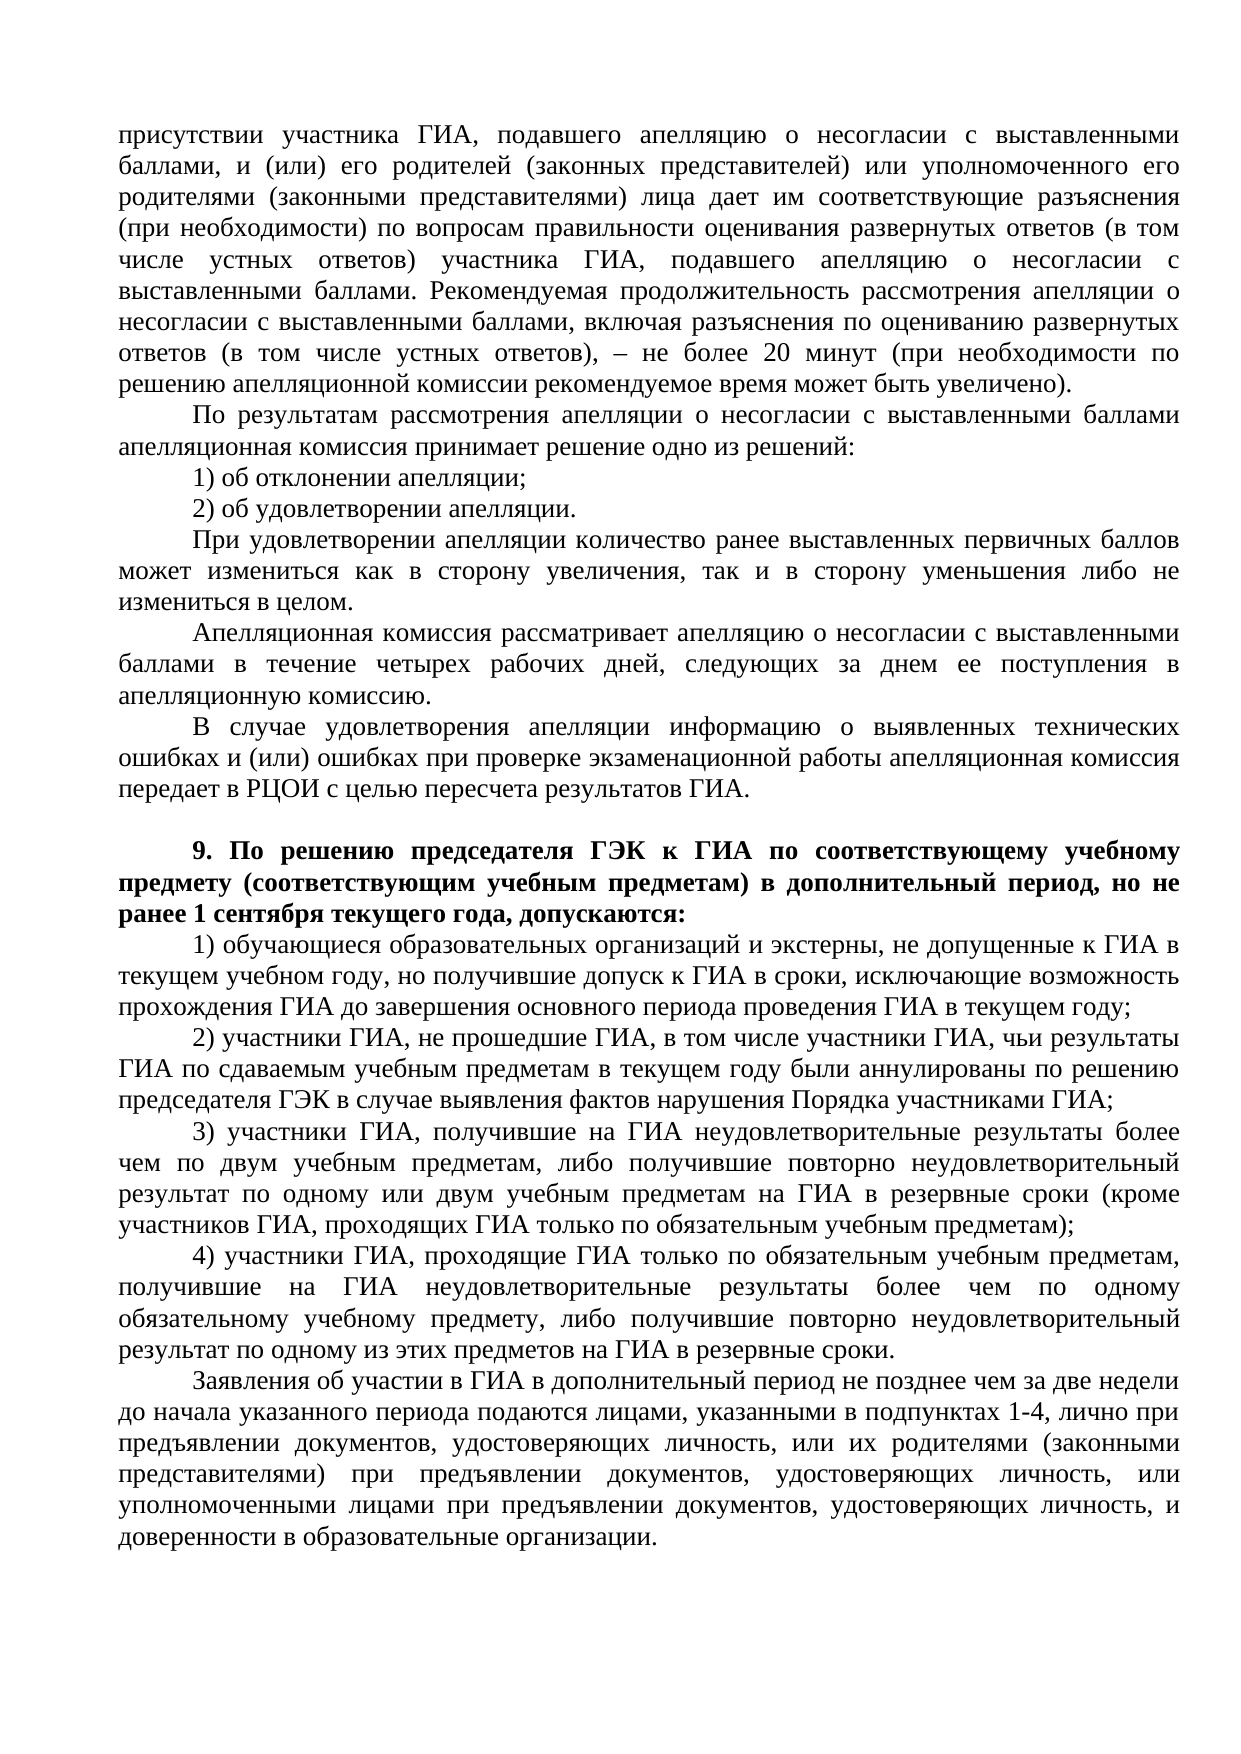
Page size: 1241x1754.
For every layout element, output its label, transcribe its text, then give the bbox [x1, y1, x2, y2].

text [118, 118, 1181, 398]
text В случае удовлетворения апелляции информацию о выявленных технических ошибках и (или) ошибках при проверке экзаменационной работы апелляционная комиссия передает в РЦОИ с целью пересчета результатов ГИА. [118, 710, 1181, 803]
text При удовлетворении апелляции количество ранее выставленных первичных баллов может измениться как в сторону увеличения, так и в сторону уменьшения либо не измениться в целом. [118, 523, 1181, 616]
text 1) обучающиеся образовательных организаций и экстерны, не допущенные к ГИА в текущем учебном году, но получившие допуск к ГИА в сроки, исключающие возможность прохождения ГИА до завершения основного периода проведения ГИА в текущем году; [118, 928, 1181, 1021]
text 1) об отклонении апелляции; [118, 461, 1181, 492]
text Апелляционная комиссия рассматривает апелляцию о несогласии с выставленными баллами в течение четырех рабочих дней, следующих за днем ее поступления в апелляционную комиссию. [118, 616, 1181, 710]
text Заявления об участии в ГИА в дополнительный период не позднее чем за две недели до начала указанного периода подаются лицами, указанными в подпунктах 1-4, лично при предъявлении документов, удостоверяющих личность, или их родителями (законными представителями) при предъявлении документов, удостоверяющих личность, или уполномоченными лицами при предъявлении документов, удостоверяющих личность, и доверенности в образовательные организации. [118, 1364, 1181, 1551]
text 4) участники ГИА, проходящие ГИА только по обязательным учебным предметам, получившие на ГИА неудовлетворительные результаты более чем по одному обязательному учебному предмету, либо получившие повторно неудовлетворительный результат по одному из этих предметов на ГИА в резервные сроки. [118, 1239, 1181, 1364]
text 3) участники ГИА, получившие на ГИА неудовлетворительные результаты более чем по двум учебным предметам, либо получившие повторно неудовлетворительный результат по одному или двум учебным предметам на ГИА в резервные сроки (кроме участников ГИА, проходящих ГИА только по обязательным учебным предметам); [118, 1115, 1181, 1239]
text По результатам рассмотрения апелляции о несогласии с выставленными баллами апелляционная комиссия принимает решение одно из решений: [118, 398, 1181, 461]
text 2) об удовлетворении апелляции. [118, 492, 1181, 523]
text 2) участники ГИА, не прошедшие ГИА, в том числе участники ГИА, чьи результаты ГИА по сдаваемым учебным предметам в текущем году были аннулированы по решению председателя ГЭК в случае выявления фактов нарушения Порядка участниками ГИА; [118, 1021, 1181, 1115]
text 9. По решению председателя ГЭК к ГИА по соответствующему учебному предмету (соответствующим учебным предметам) в дополнительный период, но не ранее 1 сентября текущего года, допускаются: [118, 834, 1181, 928]
